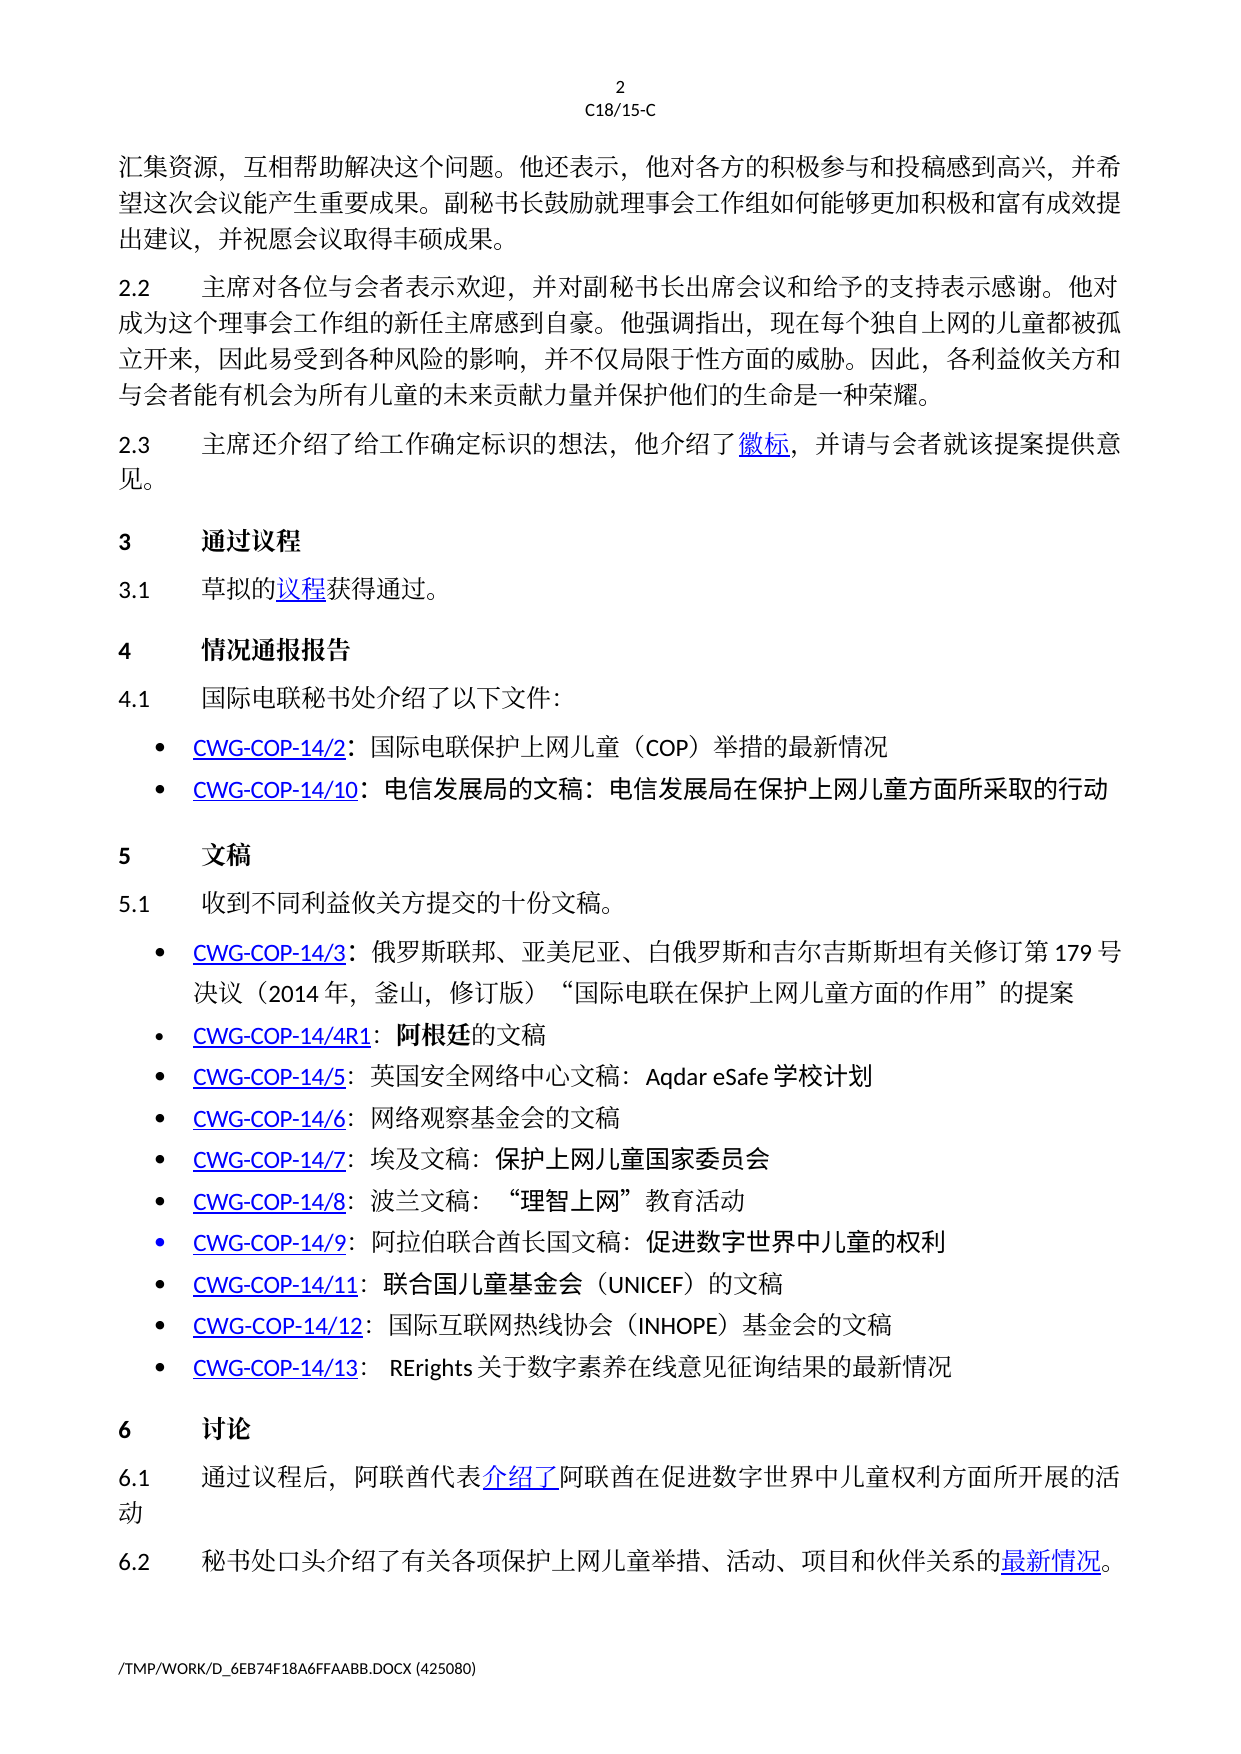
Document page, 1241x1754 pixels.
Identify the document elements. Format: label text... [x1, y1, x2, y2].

text 2.2 主席对各位与会者表示欢迎，并对副秘书长出席会议和给予的支持表示感谢。他对成为这个理事会工作组的新任主席感到自豪。他强调指出，现在每个独自上网的儿童都被孤立开来，因此易受到各种风险的影响，并不仅局限于性方面的威胁。因此，各利益攸关方和与会者能有机会为所有儿童的未来贡献力量并保护他们的生命是一种荣耀。 [118, 268, 1122, 412]
list CWG-COP-14/12：国际互联网热线协会（INHOPE）基金会的文稿 [156, 1306, 1122, 1342]
text 5.1 收到不同利益攸关方提交的十份文稿。 [118, 884, 1122, 920]
text 4.1 国际电联秘书处介绍了以下文件： [118, 679, 1122, 715]
text 6.1 通过议程后，阿联酋代表介绍了阿联酋在促进数字世界中儿童权利方面所开展的活动 [118, 1458, 1122, 1529]
list CWG-COP-14/7：埃及文稿：保护上网儿童国家委员会 [156, 1139, 1122, 1176]
list CWG-COP-14/4R1：阿根廷的文稿 [156, 1015, 1122, 1051]
list CWG-COP-14/13： RErights关于数字素养在线意见征询结果的最新情况 [156, 1347, 1122, 1383]
text 6.2 秘书处口头介绍了有关各项保护上网儿童举措、活动、项目和伙伴关系的最新情况。 [118, 1542, 1122, 1578]
text 6 讨论 [118, 1409, 1122, 1445]
text 4 情况通报报告 [118, 631, 1122, 666]
list CWG-COP-14/10：电信发展局的文稿：电信发展局在保护上网儿童方面所采取的行动 [156, 769, 1122, 805]
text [118, 148, 1122, 256]
list CWG-COP-14/8：波兰文稿：“理智上网”教育活动 [156, 1181, 1122, 1217]
list CWG-COP-14/3：俄罗斯联邦、亚美尼亚、白俄罗斯和吉尔吉斯斯坦有关修订第179号决议（2014年，釜山，修订版）“国际电联在保护上网儿童方面的作用”的提案 [156, 933, 1122, 1010]
list CWG-COP-14/11：联合国儿童基金会（UNICEF）的文稿 [156, 1264, 1122, 1301]
text 3.1 草拟的议程获得通过。 [118, 569, 1122, 606]
text 2.3 主席还介绍了给工作确定标识的想法，他介绍了徽标，并请与会者就该提案提供意见。 [118, 424, 1122, 496]
text 3 通过议程 [118, 521, 1122, 557]
list CWG-COP-14/6：网络观察基金会的文稿 [156, 1098, 1122, 1134]
list CWG-COP-14/9：阿拉伯联合酋长国文稿：促进数字世界中儿童的权利 [156, 1223, 1122, 1259]
list CWG-COP-14/5：英国安全网络中心文稿：Aqdar eSafe学校计划 [156, 1057, 1122, 1093]
text 5 文稿 [118, 836, 1122, 872]
list CWG-COP-14/2：国际电联保护上网儿童（COP）举措的最新情况 [156, 727, 1122, 764]
